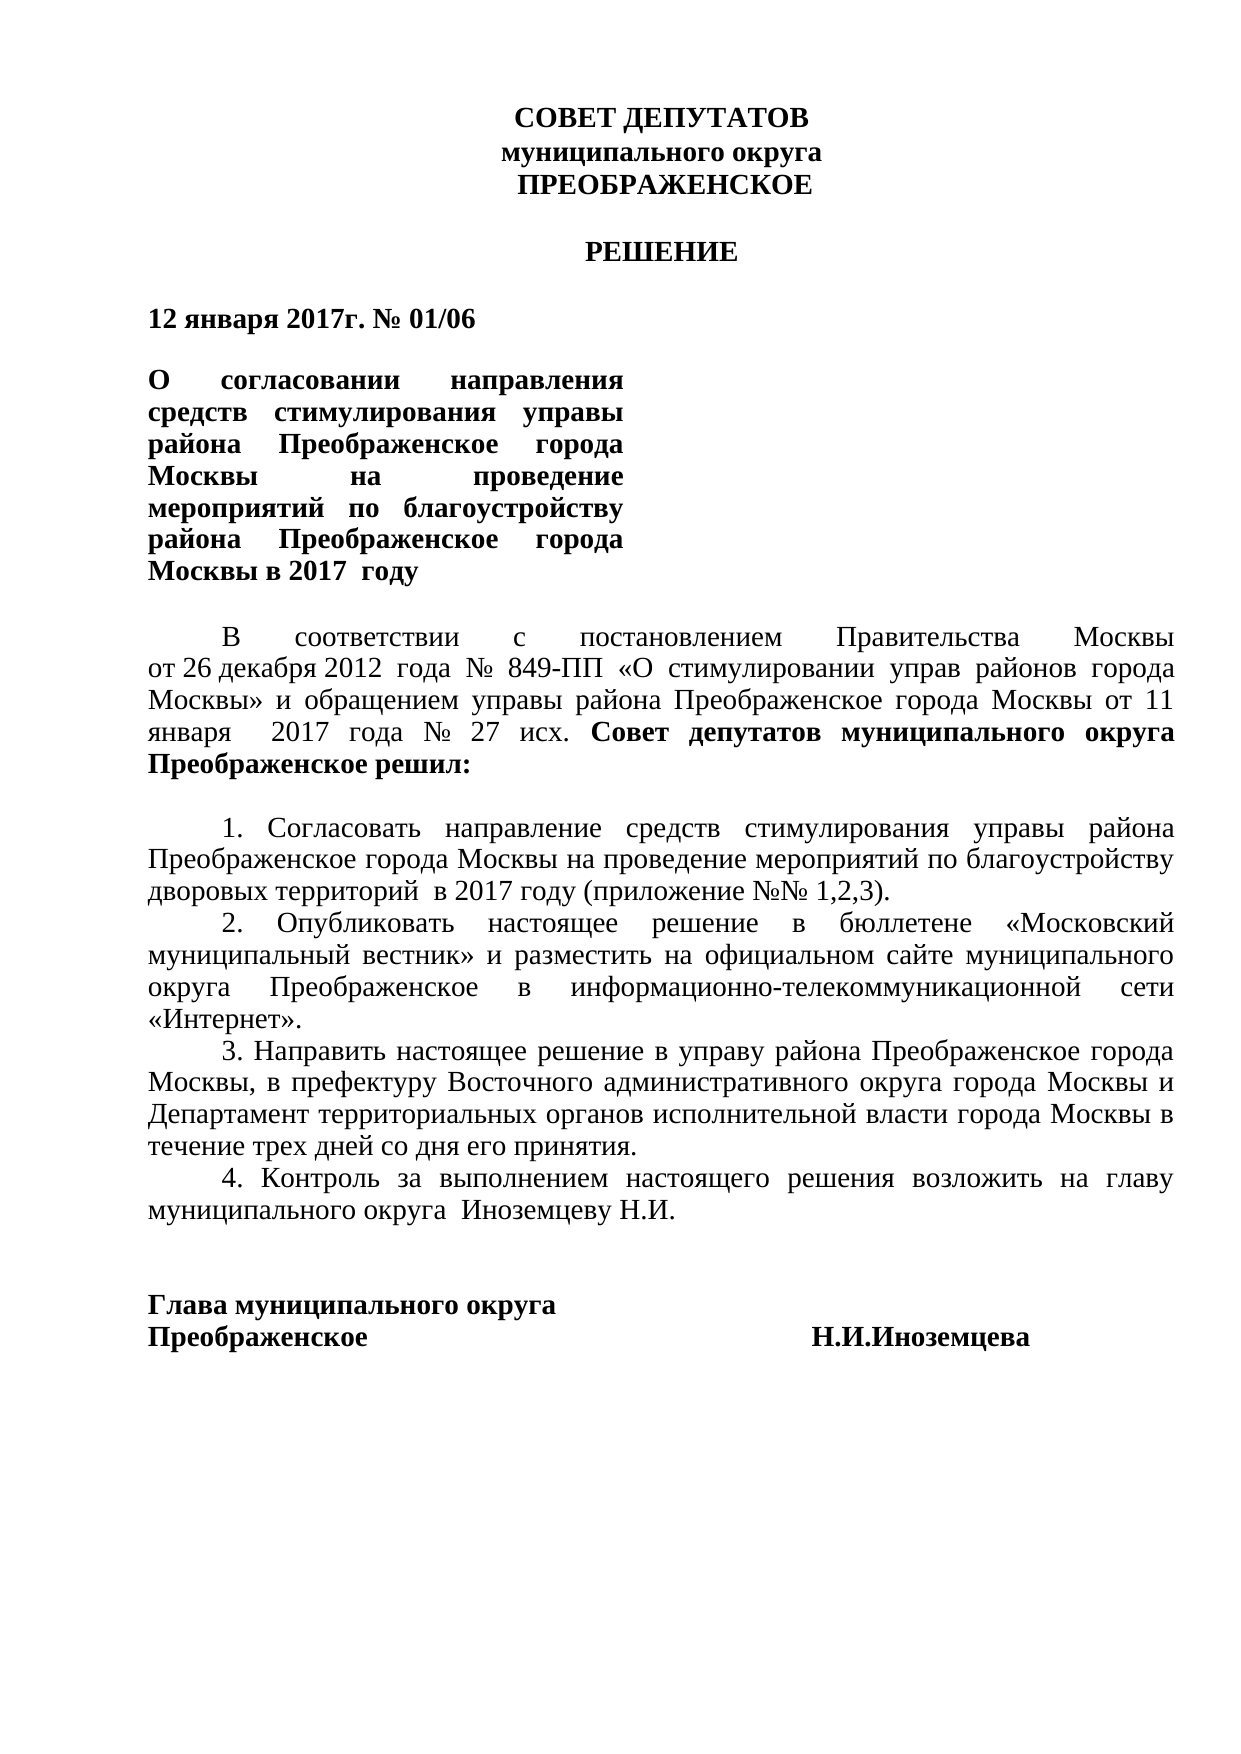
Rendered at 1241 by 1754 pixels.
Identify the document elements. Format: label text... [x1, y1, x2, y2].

text РЕШЕНИЕ [148, 234, 1175, 268]
text 4. Контроль за выполнением настоящего решения возложить на главу муниципального округа Иноземцеву Н.И. [148, 1162, 1175, 1226]
text Глава муниципального округа [148, 1289, 1175, 1321]
text 2. Опубликовать настоящее решение в бюллетене «Московский муниципальный вестник» и разместить на официальном сайте муниципального округа Преображенское в информационно-телекоммуникационной сети «Интернет». [148, 907, 1175, 1034]
text 12 января 2017г. № 01/06 [148, 302, 1175, 335]
text СОВЕТ ДЕПУТАТОВ [148, 100, 1175, 134]
table_header О согласовании направления средств стимулирования управы района Преображенское города Москвы на проведение мероприятий по благоустройству района Преображенское города Москвы в 2017 году [136, 364, 635, 621]
text муниципального округа [148, 134, 1175, 167]
text 1. Согласовать направление средств стимулирования управы района Преображенское города Москвы на проведение мероприятий по благоустройству дворовых территорий в 2017 году (приложение №№ 1,2,3). [148, 812, 1175, 907]
text ПРЕОБРАЖЕНСКОЕ [148, 167, 1175, 201]
text Преображенское Н.И.Иноземцева [148, 1321, 1175, 1353]
text В соответствии с постановлением Правительства Москвы от 26 декабря 2012 года № 849-ПП «О стимулировании управ районов города Москвы» и обращением управы района Преображенское города Москвы от 11 января 2017 года № 27 исх. Совет депутатов муниципального округа Преображенское решил: [148, 621, 1175, 780]
text 3. Направить настоящее решение в управу района Преображенское города Москвы, в префектуру Восточного административного округа города Москвы и Департамент территориальных органов исполнительной власти города Москвы в течение трех дней со дня его принятия. [148, 1034, 1175, 1162]
